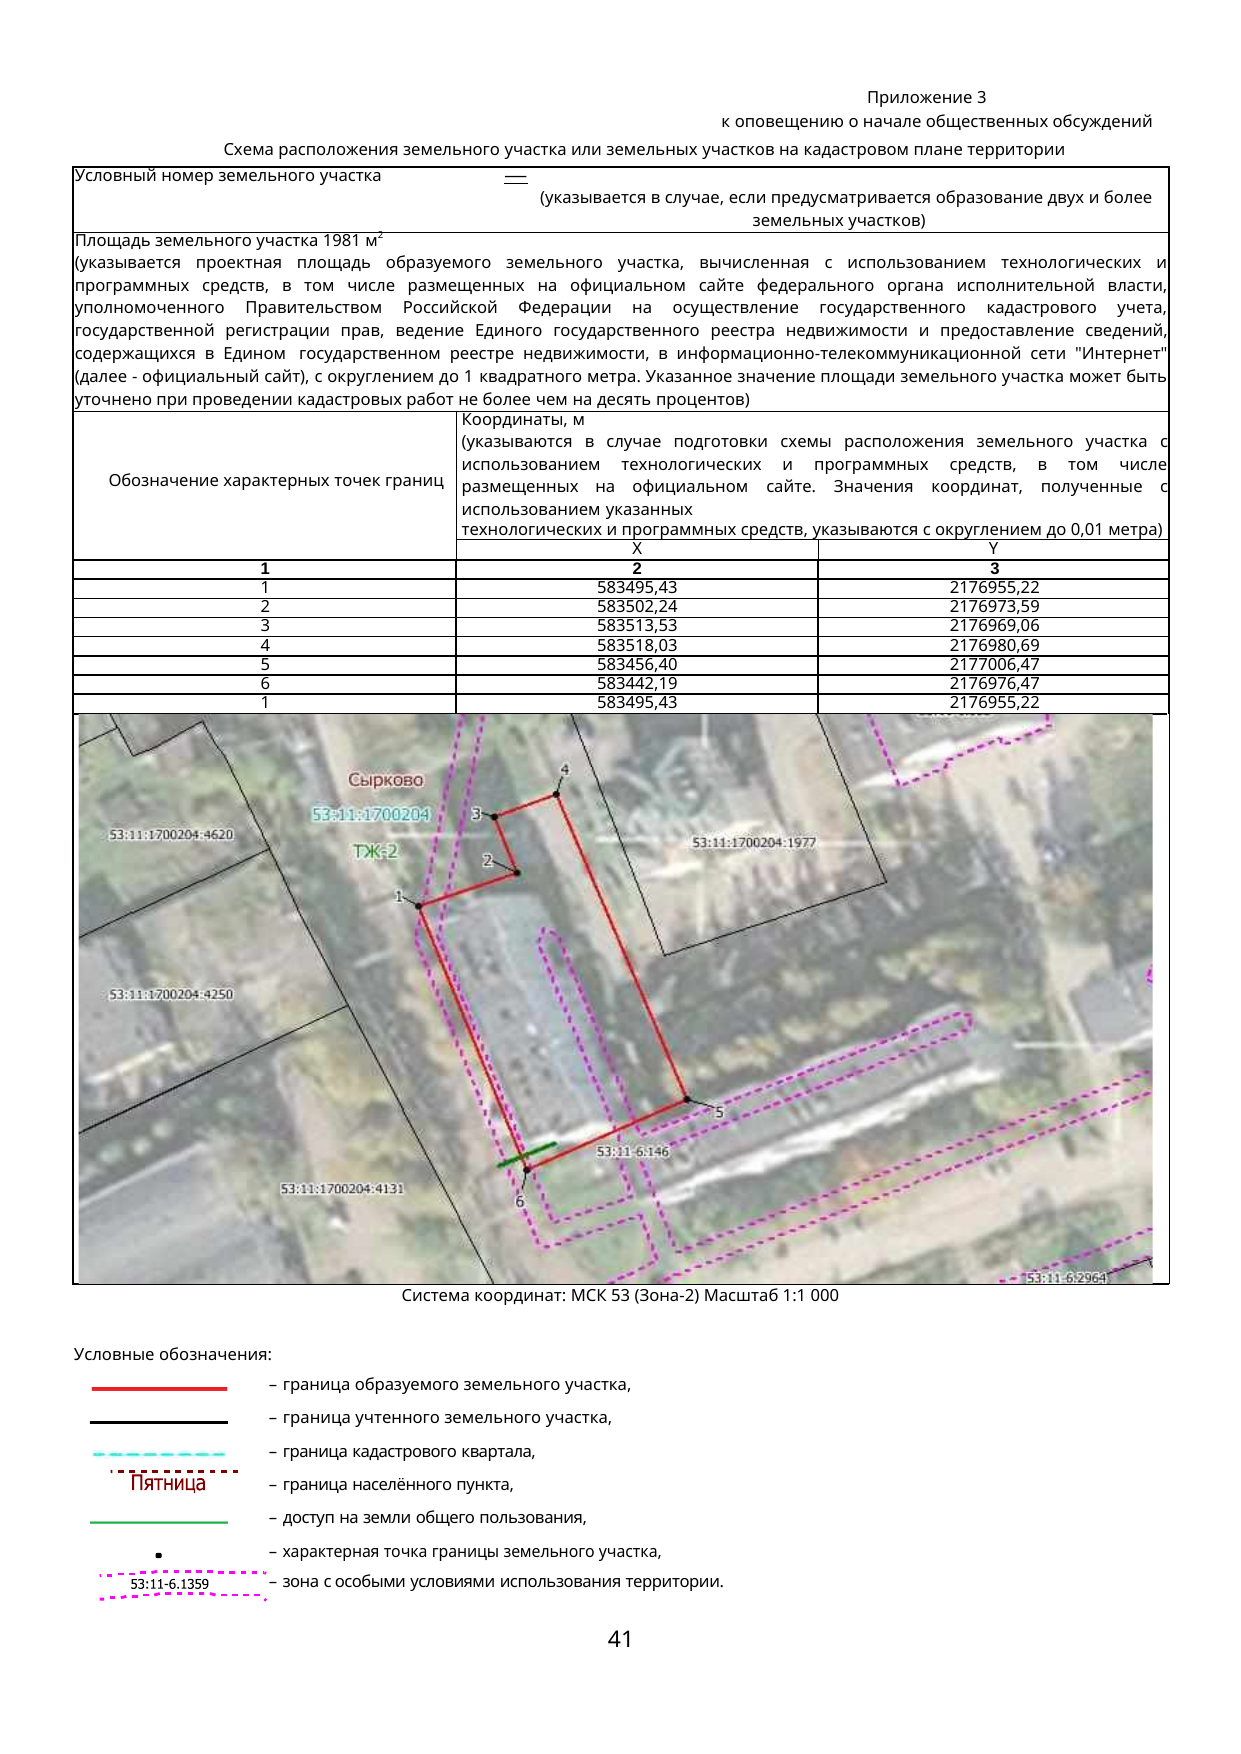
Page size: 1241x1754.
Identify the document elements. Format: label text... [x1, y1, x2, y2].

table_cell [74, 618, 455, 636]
picture [78, 714, 1153, 1284]
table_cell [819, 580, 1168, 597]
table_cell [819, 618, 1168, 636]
list зона с особыми условиями использования территории. [269, 1569, 1221, 1592]
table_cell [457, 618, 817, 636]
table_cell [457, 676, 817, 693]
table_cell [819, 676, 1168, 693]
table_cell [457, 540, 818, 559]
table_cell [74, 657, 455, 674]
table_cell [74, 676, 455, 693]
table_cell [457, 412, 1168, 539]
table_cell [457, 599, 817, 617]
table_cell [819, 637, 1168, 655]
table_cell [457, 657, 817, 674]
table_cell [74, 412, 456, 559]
text Условные обозначения: [74, 1343, 1221, 1366]
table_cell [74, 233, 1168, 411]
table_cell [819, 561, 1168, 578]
text Система координат: МСК 53 (Зона-2) Масштаб 1:1 000 [35, 1284, 1205, 1307]
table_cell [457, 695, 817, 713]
text Приложение 3 [867, 86, 1221, 109]
text к оповещению о начале общественных обсуждений Схема расположения земельного участка или земельных участков на кадастровом плане территории [223, 109, 1167, 160]
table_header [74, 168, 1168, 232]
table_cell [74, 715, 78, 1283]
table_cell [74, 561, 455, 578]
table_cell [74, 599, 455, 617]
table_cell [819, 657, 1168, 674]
picture [91, 1387, 228, 1391]
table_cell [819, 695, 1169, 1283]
list доступ на земли общего пользования, [269, 1506, 1221, 1529]
list характерная точка границы земельного участка, [269, 1540, 1221, 1562]
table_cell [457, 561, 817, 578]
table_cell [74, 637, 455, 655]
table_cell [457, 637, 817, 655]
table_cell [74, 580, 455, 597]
list граница образуемого земельного участка, [269, 1372, 1221, 1395]
list граница населённого пункта, [269, 1473, 1221, 1496]
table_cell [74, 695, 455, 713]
list граница учтенного земельного участка, [269, 1406, 1221, 1428]
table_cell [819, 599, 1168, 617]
list граница кадастрового квартала, [269, 1439, 1221, 1462]
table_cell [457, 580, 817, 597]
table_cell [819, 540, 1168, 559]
picture [92, 1450, 225, 1459]
